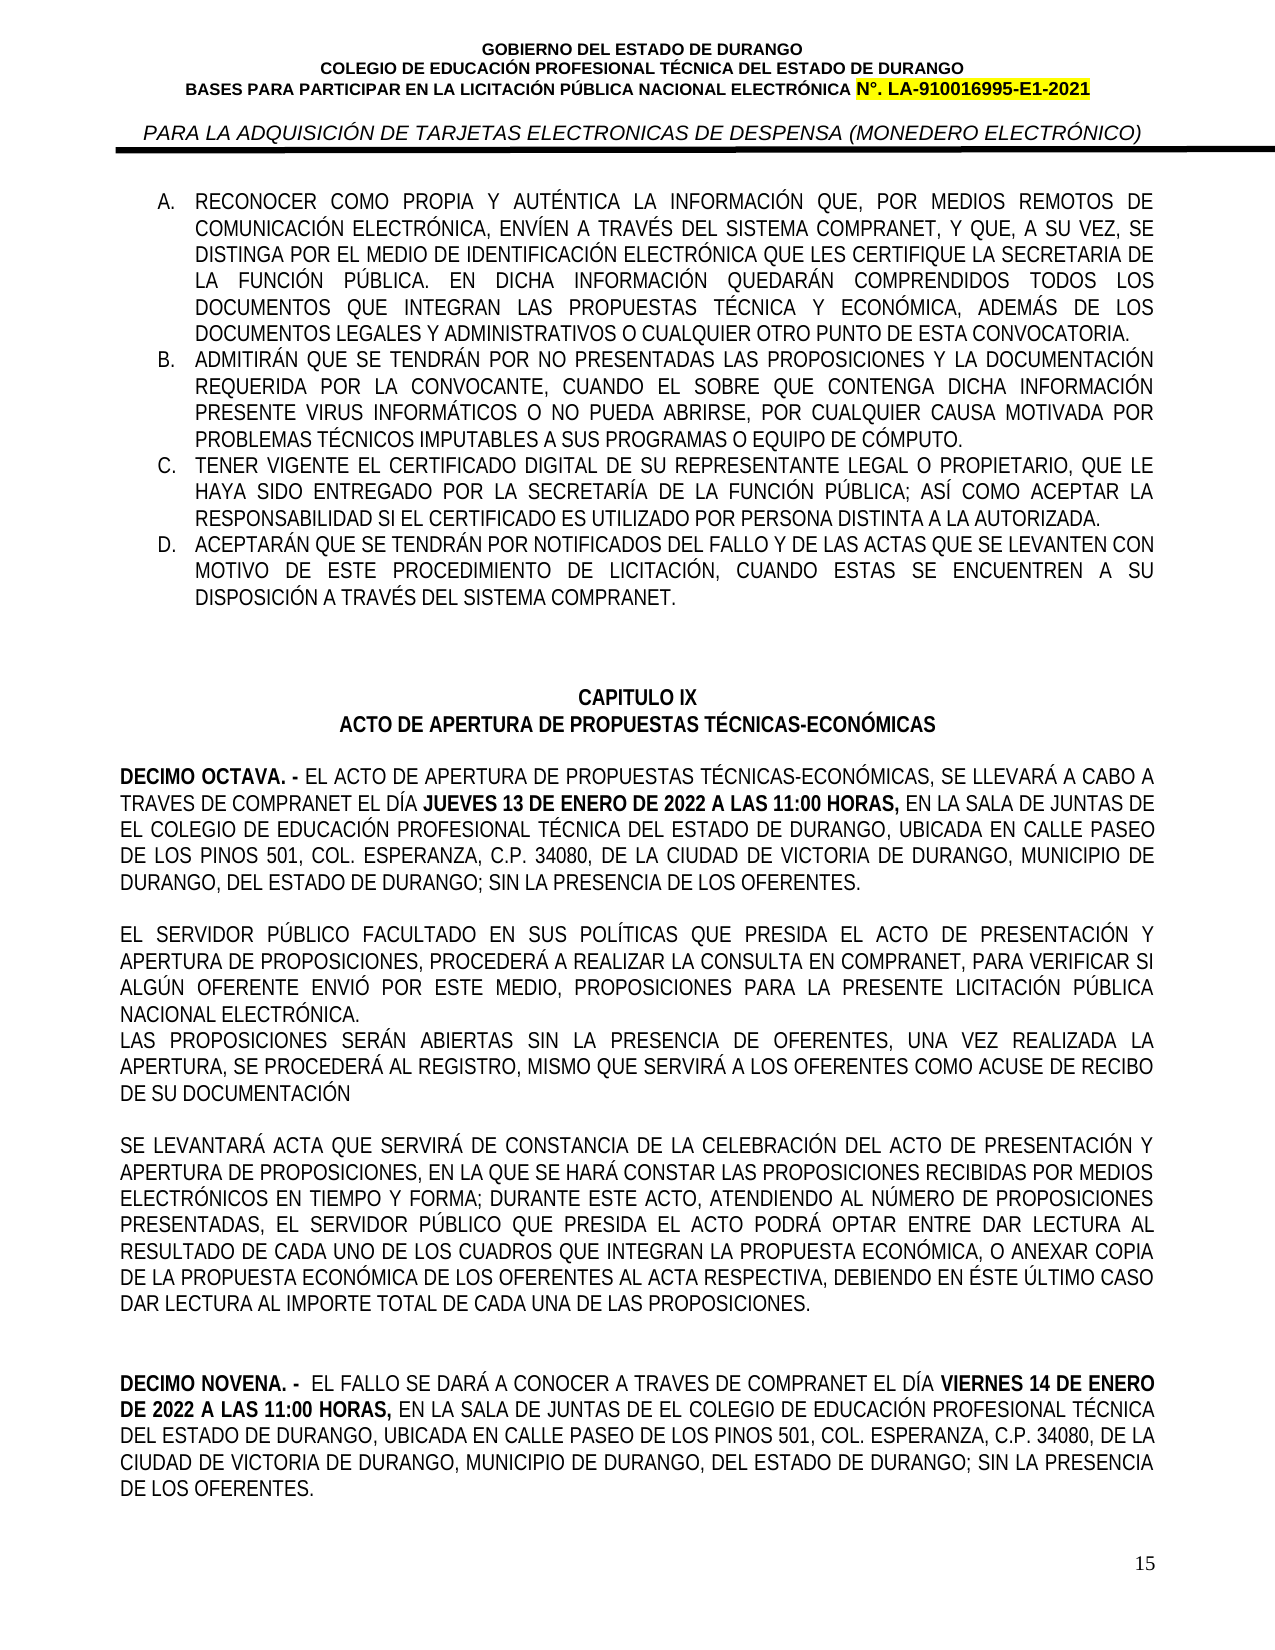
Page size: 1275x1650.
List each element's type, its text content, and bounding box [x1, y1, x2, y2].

text LAS PROPOSICIONES SERÁN ABIERTAS SIN LA PRESENCIA DE OFERENTES, UNA VEZ REALIZADA LA APERTURA, SE PROCEDERÁ AL REGISTRO, MISMO QUE SERVIRÁ A LOS OFERENTES COMO ACUSE DE RECIBO DE SU DOCUMENTACIÓN [120, 1027, 1155, 1106]
subtitle ACTO DE APERTURA DE PROPUESTAS TÉCNICAS-ECONÓMICAS [120, 711, 1155, 737]
text DECIMO OCTAVA. - EL ACTO DE APERTURA DE PROPUESTAS TÉCNICAS-ECONÓMICAS, SE LLEVARÁ A CABO A TRAVES DE COMPRANET EL DÍA JUEVES 13 DE ENERO DE 2022 A LAS 11:00 HORAS, EN LA SALA DE JUNTAS DE EL COLEGIO DE EDUCACIÓN PROFESIONAL TÉCNICA DEL ESTADO DE DURANGO, UBICADA EN CALLE PASEO DE LOS PINOS 501, COL. ESPERANZA, C.P. 34080, DE LA CIUDAD DE VICTORIA DE DURANGO, MUNICIPIO DE DURANGO, DEL ESTADO DE DURANGO; SIN LA PRESENCIA DE LOS OFERENTES. [120, 763, 1155, 895]
list RECONOCER COMO PROPIA Y AUTÉNTICA LA INFORMACIÓN QUE, POR MEDIOS REMOTOS DE COMUNICACIÓN ELECTRÓNICA, ENVÍEN A TRAVÉS DEL SISTEMA COMPRANET, Y QUE, A SU VEZ, SE DISTINGA POR EL MEDIO DE IDENTIFICACIÓN ELECTRÓNICA QUE LES CERTIFIQUE LA SECRETARIA DE LA FUNCIÓN PÚBLICA. EN DICHA INFORMACIÓN QUEDARÁN COMPRENDIDOS TODOS LOS DOCUMENTOS QUE INTEGRAN LAS PROPUESTAS TÉCNICA Y ECONÓMICA, ADEMÁS DE LOS DOCUMENTOS LEGALES Y ADMINISTRATIVOS O CUALQUIER OTRO PUNTO DE ESTA CONVOCATORIA. [157, 188, 1155, 346]
list TENER VIGENTE EL CERTIFICADO DIGITAL DE SU REPRESENTANTE LEGAL O PROPIETARIO, QUE LE HAYA SIDO ENTREGADO POR LA SECRETARÍA DE LA FUNCIÓN PÚBLICA; ASÍ COMO ACEPTAR LA RESPONSABILIDAD SI EL CERTIFICADO ES UTILIZADO POR PERSONA DISTINTA A LA AUTORIZADA. [157, 452, 1155, 531]
text EL SERVIDOR PÚBLICO FACULTADO EN SUS POLÍTICAS QUE PRESIDA EL ACTO DE PRESENTACIÓN Y APERTURA DE PROPOSICIONES, PROCEDERÁ A REALIZAR LA CONSULTA EN COMPRANET, PARA VERIFICAR SI ALGÚN OFERENTE ENVIÓ POR ESTE MEDIO, PROPOSICIONES PARA LA PRESENTE LICITACIÓN PÚBLICA NACIONAL ELECTRÓNICA. [120, 921, 1155, 1027]
list ACEPTARÁN QUE SE TENDRÁN POR NOTIFICADOS DEL FALLO Y DE LAS ACTAS QUE SE LEVANTEN CON MOTIVO DE ESTE PROCEDIMIENTO DE LICITACIÓN, CUANDO ESTAS SE ENCUENTREN A SU DISPOSICIÓN A TRAVÉS DEL SISTEMA COMPRANET. [157, 531, 1155, 610]
subtitle CAPITULO IX [120, 684, 1155, 711]
list ADMITIRÁN QUE SE TENDRÁN POR NO PRESENTADAS LAS PROPOSICIONES Y LA DOCUMENTACIÓN REQUERIDA POR LA CONVOCANTE, CUANDO EL SOBRE QUE CONTENGA DICHA INFORMACIÓN PRESENTE VIRUS INFORMÁTICOS O NO PUEDA ABRIRSE, POR CUALQUIER CAUSA MOTIVADA POR PROBLEMAS TÉCNICOS IMPUTABLES A SUS PROGRAMAS O EQUIPO DE CÓMPUTO. [157, 346, 1155, 452]
text DECIMO NOVENA. - EL FALLO SE DARÁ A CONOCER A TRAVES DE COMPRANET EL DÍA VIERNES 14 DE ENERO DE 2022 A LAS 11:00 HORAS, EN LA SALA DE JUNTAS DE EL COLEGIO DE EDUCACIÓN PROFESIONAL TÉCNICA DEL ESTADO DE DURANGO, UBICADA EN CALLE PASEO DE LOS PINOS 501, COL. ESPERANZA, C.P. 34080, DE LA CIUDAD DE VICTORIA DE DURANGO, MUNICIPIO DE DURANGO, DEL ESTADO DE DURANGO; SIN LA PRESENCIA DE LOS OFERENTES. [120, 1369, 1155, 1501]
text SE LEVANTARÁ ACTA QUE SERVIRÁ DE CONSTANCIA DE LA CELEBRACIÓN DEL ACTO DE PRESENTACIÓN Y APERTURA DE PROPOSICIONES, EN LA QUE SE HARÁ CONSTAR LAS PROPOSICIONES RECIBIDAS POR MEDIOS ELECTRÓNICOS EN TIEMPO Y FORMA; DURANTE ESTE ACTO, ATENDIENDO AL NÚMERO DE PROPOSICIONES PRESENTADAS, EL SERVIDOR PÚBLICO QUE PRESIDA EL ACTO PODRÁ OPTAR ENTRE DAR LECTURA AL RESULTADO DE CADA UNO DE LOS CUADROS QUE INTEGRAN LA PROPUESTA ECONÓMICA, O ANEXAR COPIA DE LA PROPUESTA ECONÓMICA DE LOS OFERENTES AL ACTA RESPECTIVA, DEBIENDO EN ÉSTE ÚLTIMO CASO DAR LECTURA AL IMPORTE TOTAL DE CADA UNA DE LAS PROPOSICIONES. [120, 1132, 1155, 1317]
